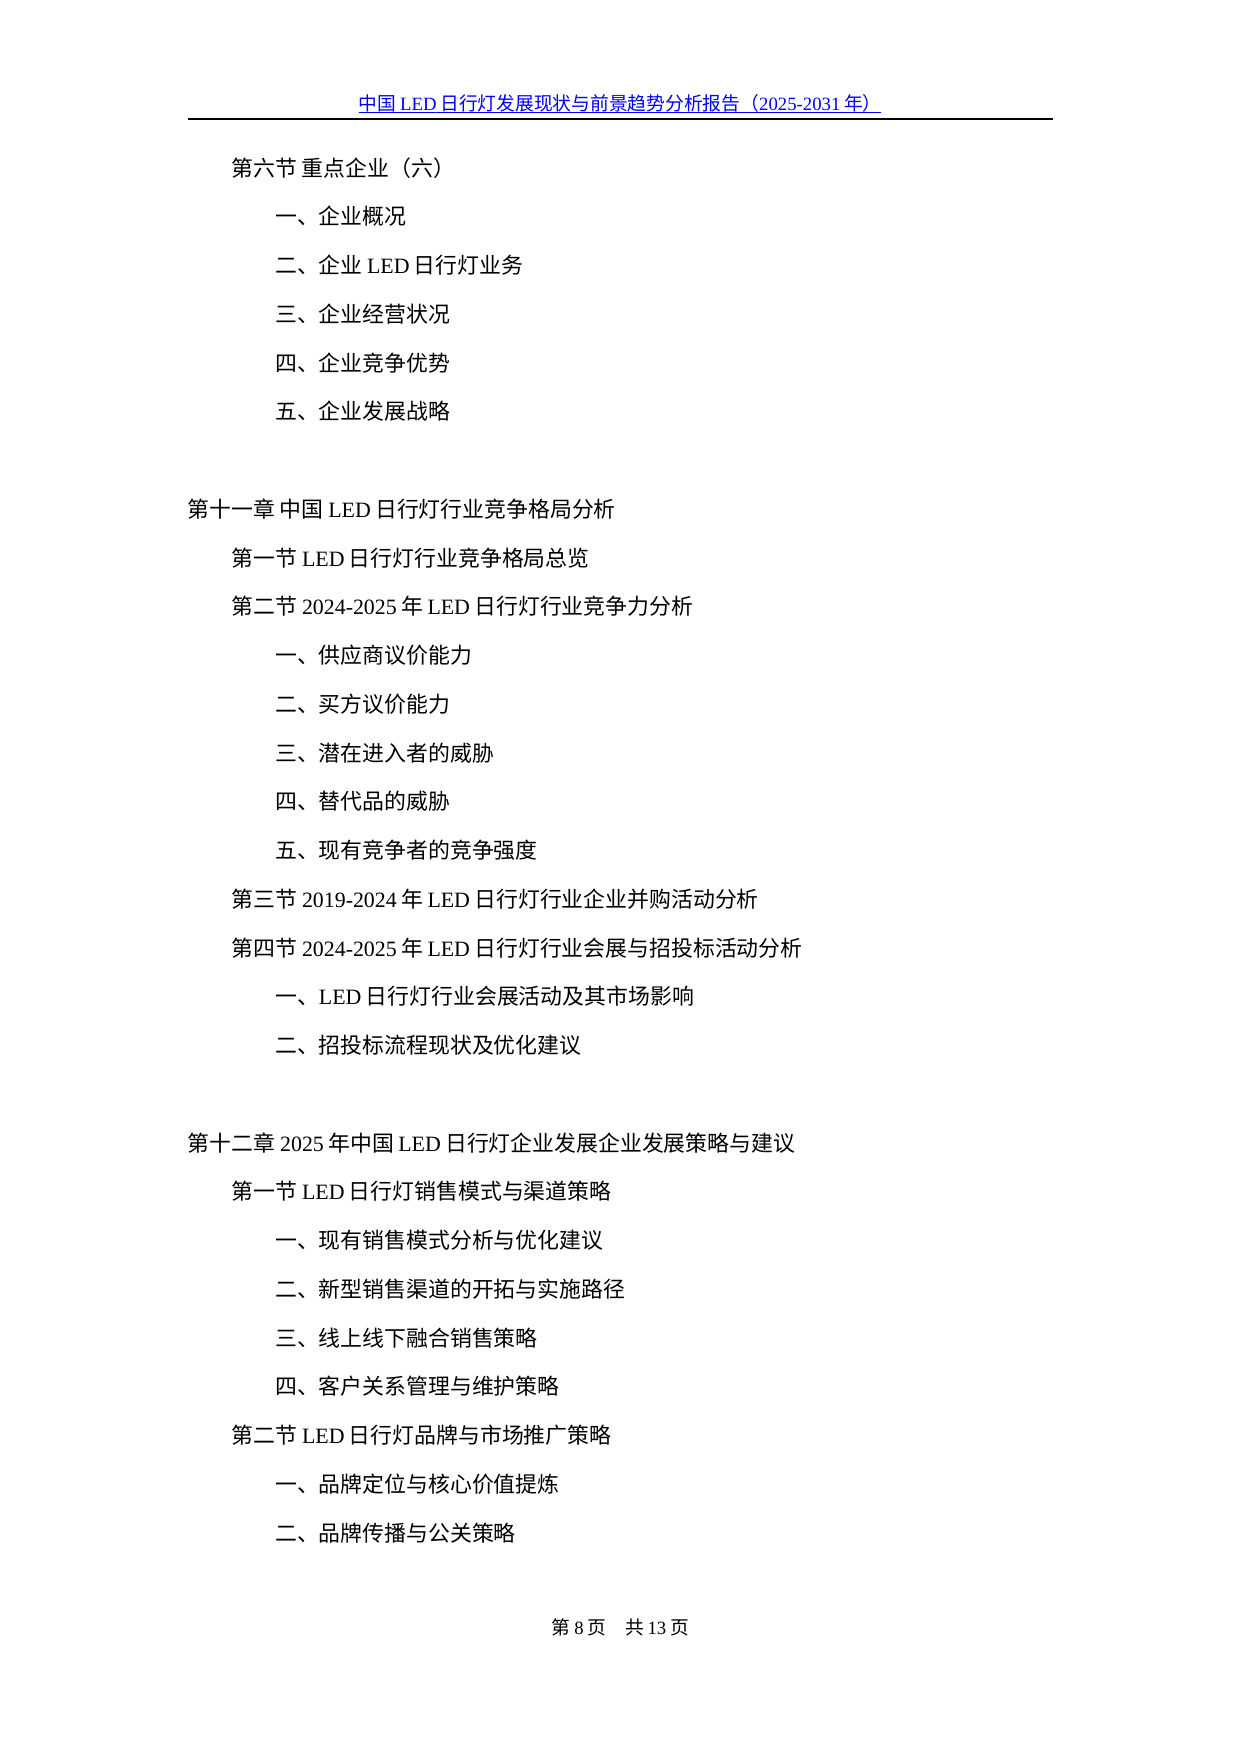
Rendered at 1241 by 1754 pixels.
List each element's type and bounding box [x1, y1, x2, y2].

text [187, 150, 1053, 1548]
